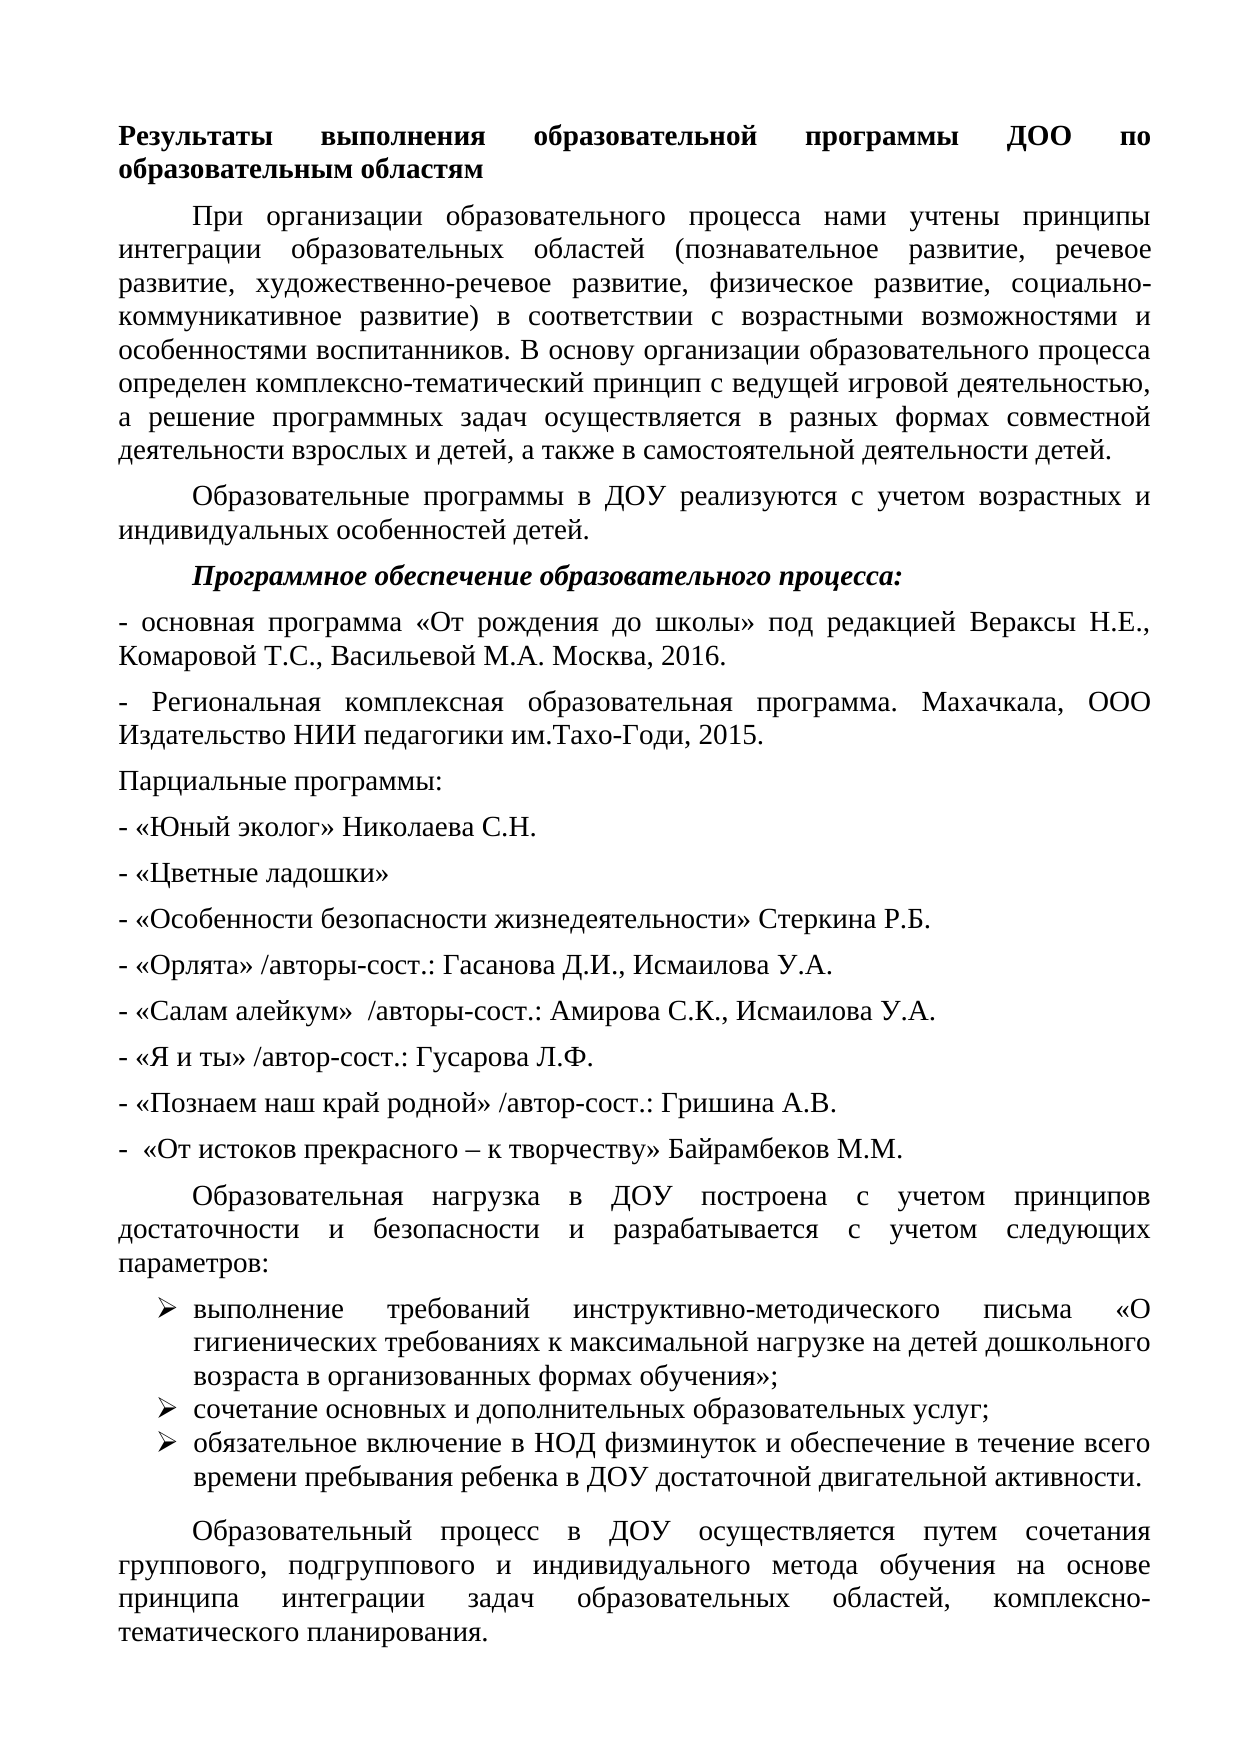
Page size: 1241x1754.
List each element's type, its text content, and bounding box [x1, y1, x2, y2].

text Программное обеспечение образовательного процесса: [118, 558, 1152, 592]
text - «Познаем наш край родной» /автор-сост.: Гришина А.В. [118, 1086, 1152, 1119]
text - «Я и ты» /автор-сост.: Гусарова Л.Ф. [118, 1039, 1152, 1073]
text - «Юный эколог» Николаева С.Н. [118, 809, 1152, 843]
text - «От истоков прекрасного – к творчеству» Байрамбеков М.М. [118, 1132, 1152, 1165]
text - «Цветные ладошки» [118, 855, 1152, 889]
text Образовательный процесс в ДОУ осуществляется путем сочетания группового, подгруппового и индивидуального метода обучения на основе принципа интеграции задач образовательных областей, комплексно-тематического планирования. [118, 1513, 1152, 1647]
list сочетание основных и дополнительных образовательных услуг; [156, 1392, 1152, 1425]
list выполнение требований инструктивно-методического письма «О гигиенических требованиях к максимальной нагрузке на детей дошкольного возраста в организованных формах обучения»; [156, 1291, 1152, 1392]
text - «Особенности безопасности жизнедеятельности» Стеркина Р.Б. [118, 901, 1152, 935]
text Результаты выполнения образовательной программы ДОО по образовательным областям [118, 118, 1152, 185]
text - Региональная комплексная образовательная программа. Махачкала, ООО Издательство НИИ педагогики им.Тахо-Годи, 2015. [118, 684, 1152, 751]
text При организации образовательного процесса нами учтены принципы интеграции образовательных областей (познавательное развитие, речевое развитие, художественно-речевое развитие, физическое развитие, социально-коммуникативное развитие) в соответствии с возрастными возможностями и особенностями воспитанников. В основу организации образовательного процесса определен комплексно-тематический принцип с ведущей игровой деятельностью, а решение программных задач осуществляется в разных формах совместной деятельности взрослых и детей, а также в самостоятельной деятельности детей. [118, 198, 1152, 466]
text - «Орлята» /авторы-сост.: Гасанова Д.И., Исмаилова У.А. [118, 947, 1152, 981]
list обязательное включение в НОД физминуток и обеспечение в течение всего времени пребывания ребенка в ДОУ достаточной двигательной активности. [156, 1425, 1152, 1492]
text - основная программа «От рождения до школы» под редакцией Вераксы Н.Е., Комаровой Т.С., Васильевой М.А. Москва, 2016. [118, 604, 1152, 671]
text Парциальные программы: [118, 763, 1152, 797]
text Образовательная нагрузка в ДОУ построена с учетом принципов достаточности и безопасности и разрабатывается с учетом следующих параметров: [118, 1178, 1152, 1278]
text Образовательные программы в ДОУ реализуются с учетом возрастных и индивидуальных особенностей детей. [118, 478, 1152, 546]
text - «Салам алейкум» /авторы-сост.: Амирова С.К., Исмаилова У.А. [118, 993, 1152, 1027]
